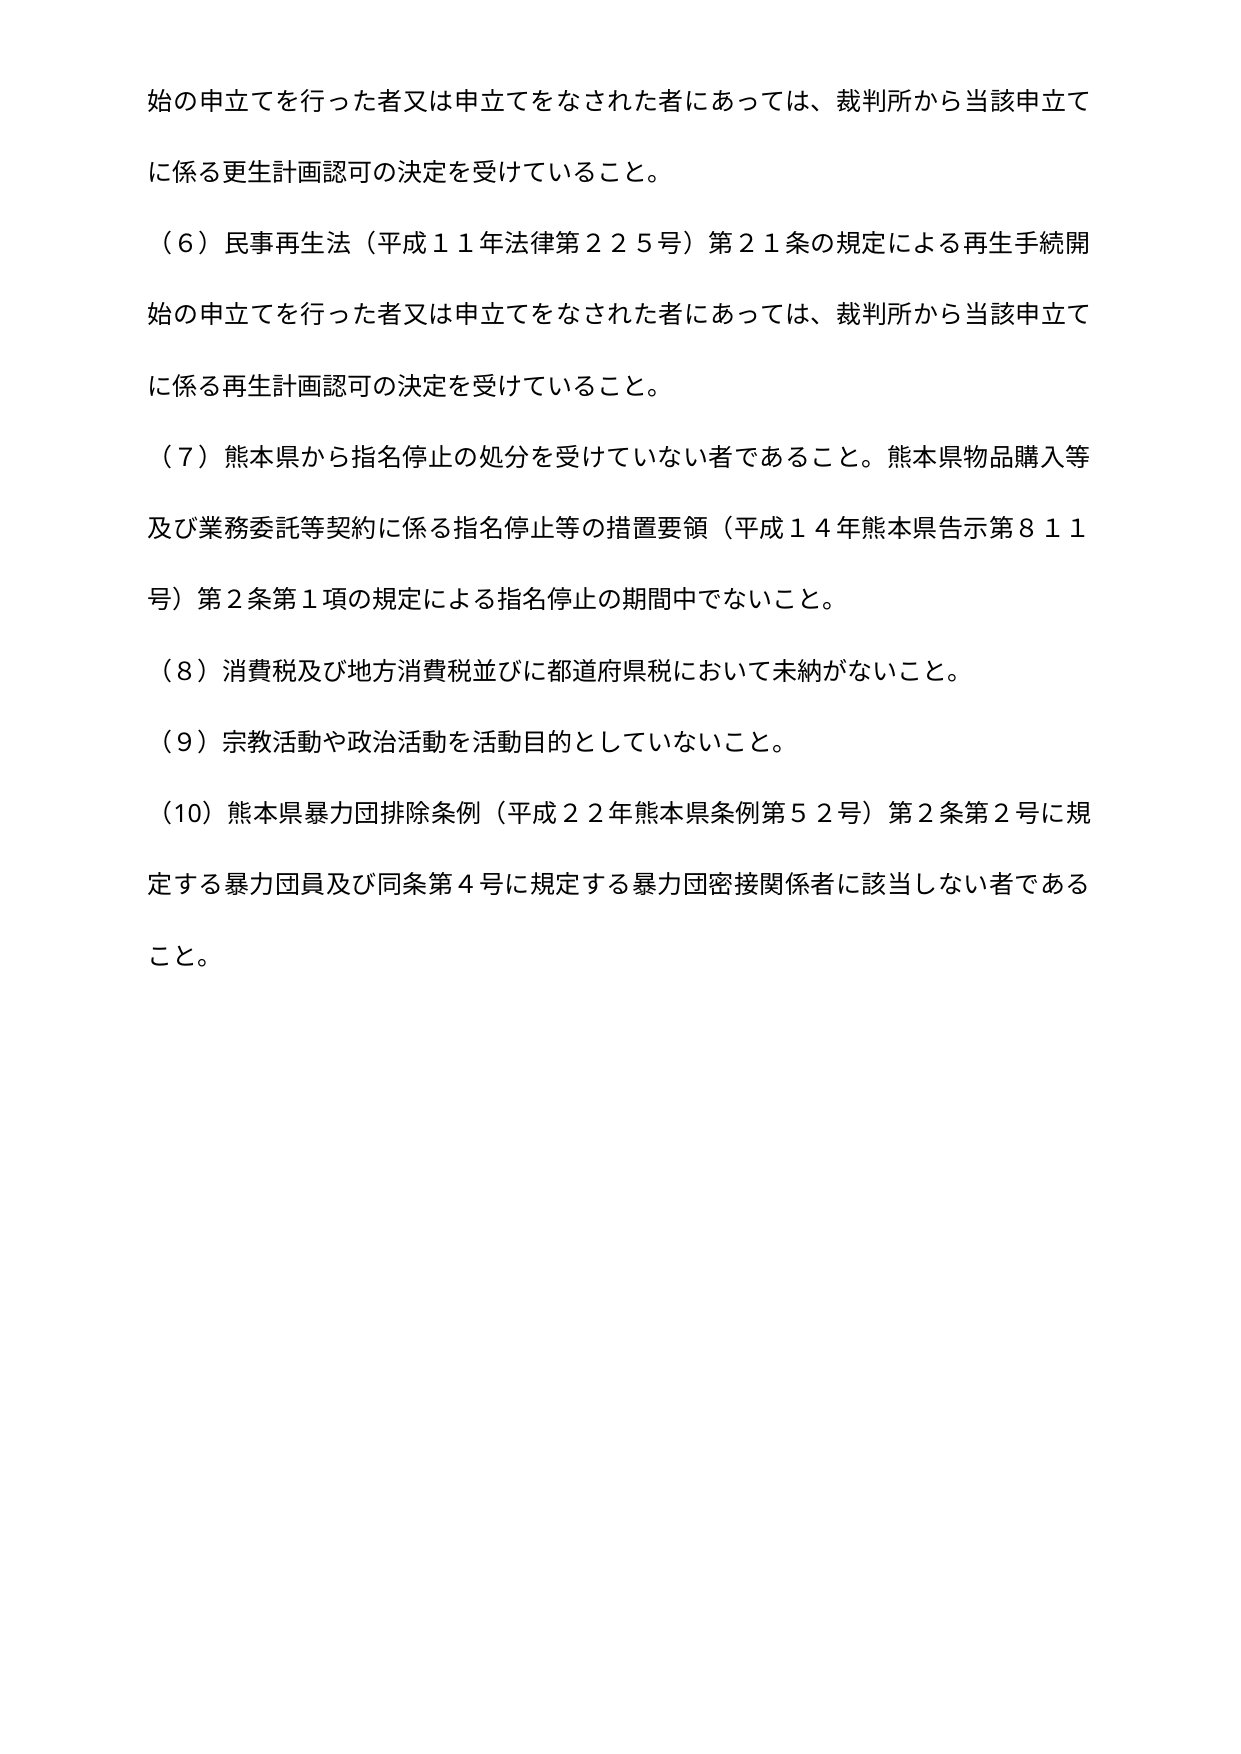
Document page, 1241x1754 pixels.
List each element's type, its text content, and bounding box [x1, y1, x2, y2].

text （８）消費税及び地方消費税並びに都道府県税において未納がないこと。 [148, 633, 1092, 705]
text （６）民事再生法（平成１１年法律第２２５号）第２１条の規定による再生手続開始の申立てを行った者又は申立てをなされた者にあっては、裁判所から当該申立てに係る再生計画認可の決定を受けていること。 [148, 206, 1092, 420]
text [148, 63, 1092, 206]
text （10）熊本県暴力団排除条例（平成２２年熊本県条例第５２号）第２条第２号に規定する暴力団員及び同条第４号に規定する暴力団密接関係者に該当しない者であること。 [148, 776, 1092, 990]
text （９）宗教活動や政治活動を活動目的としていないこと。 [148, 705, 1092, 776]
text （７）熊本県から指名停止の処分を受けていない者であること。熊本県物品購入等及び業務委託等契約に係る指名停止等の措置要領（平成１４年熊本県告示第８１１号）第２条第１項の規定による指名停止の期間中でないこと。 [148, 420, 1092, 633]
